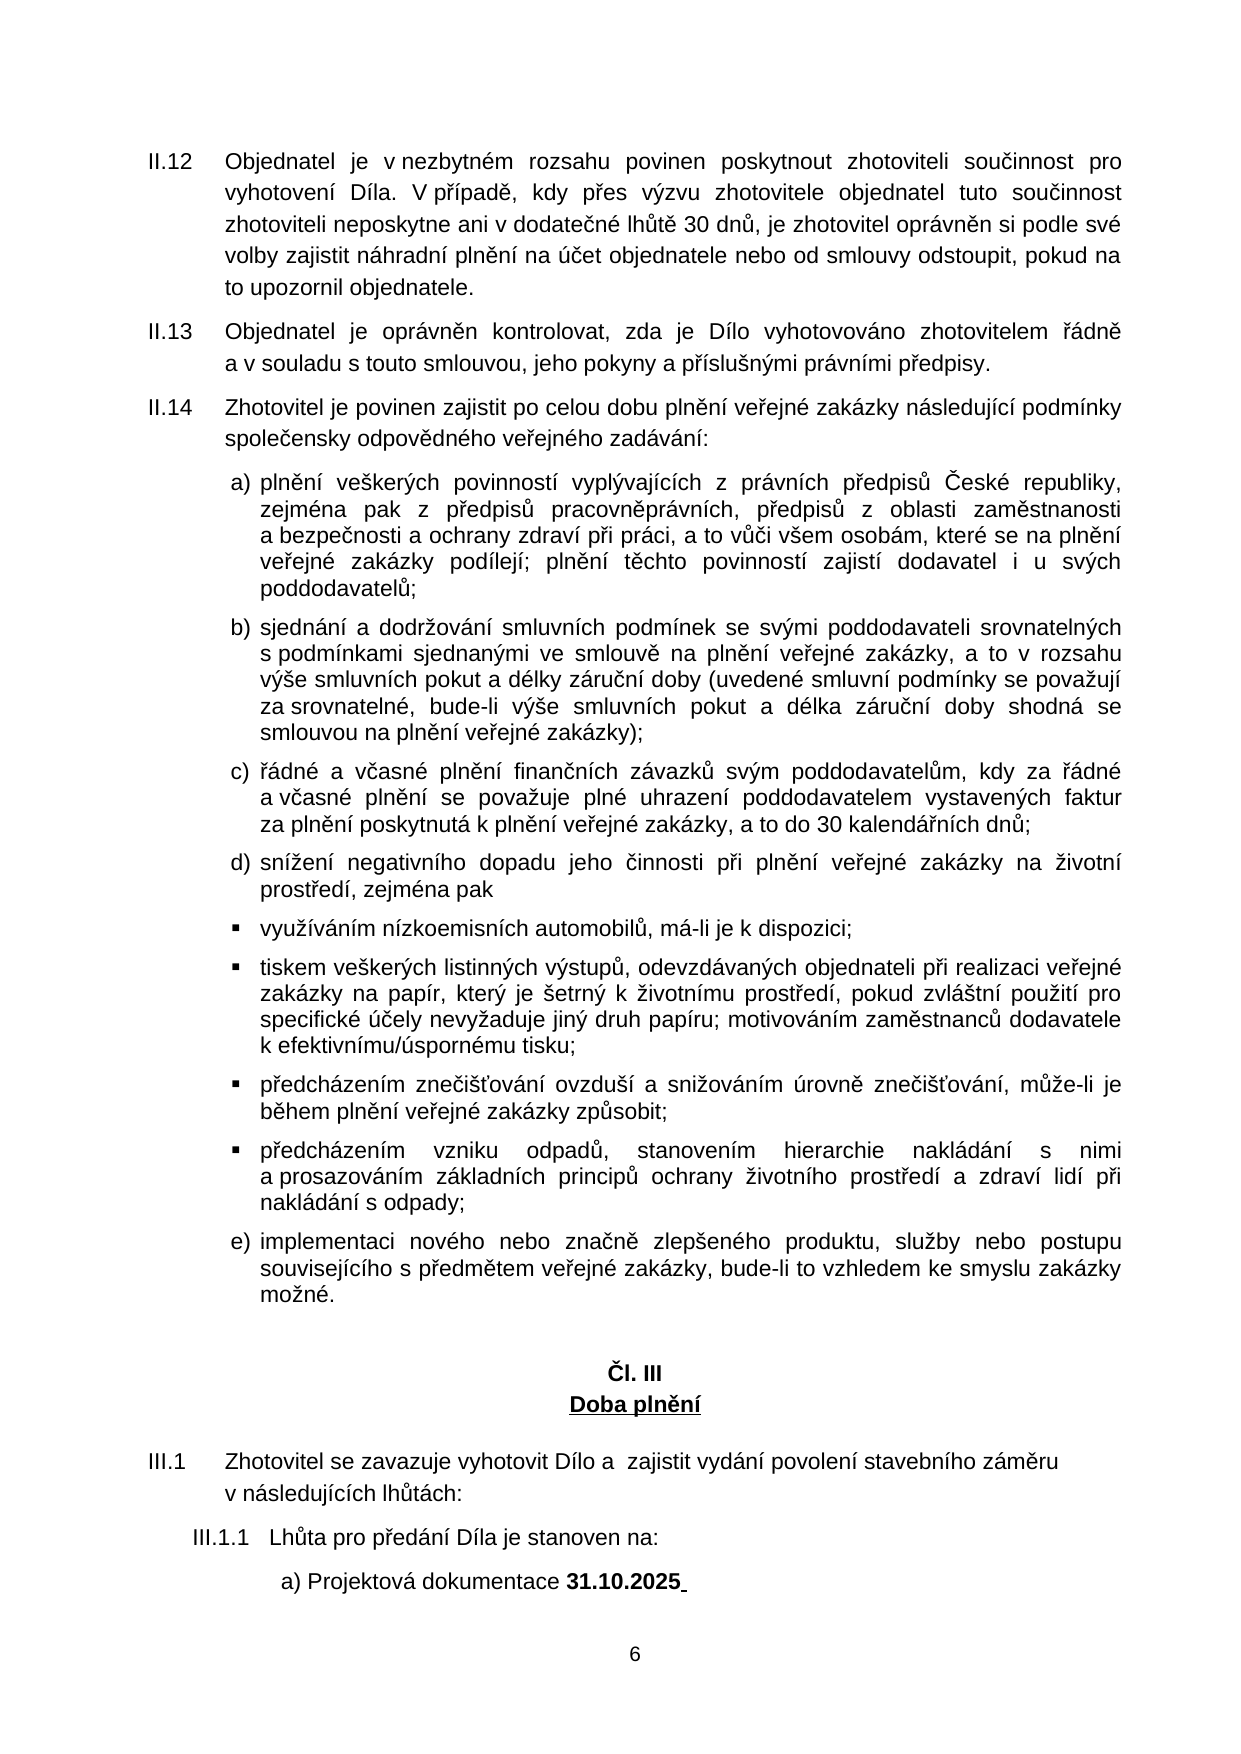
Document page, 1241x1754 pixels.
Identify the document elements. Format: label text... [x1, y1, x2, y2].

list a) Projektová dokumentace 31.10.2025 [281, 1568, 1122, 1594]
list tiskem veškerých listinných výstupů, odevzdávaných objednateli při realizaci veřejné zakázky na papír, který je šetrný k životnímu prostředí, pokud zvláštní použití pro specifické účely nevyžaduje jiný druh papíru; motivováním zaměstnanců dodavatele k efektivnímu/úspornému tisku; [230, 953, 1122, 1059]
list předcházením vzniku odpadů, stanovením hierarchie nakládání s nimi a prosazováním základních principů ochrany životního prostředí a zdraví lidí při nakládání s odpady; [230, 1137, 1122, 1216]
list Lhůta pro předání Díla je stanoven na: [192, 1524, 1122, 1550]
text Doba plnění [148, 1360, 1122, 1418]
list plnění veškerých povinností vyplývajících z právních předpisů České republiky, zejména pak z předpisů pracovněprávních, předpisů z oblasti zaměstnanosti a bezpečnosti a ochrany zdraví při práci, a to vůči všem osobám, které se na plnění veřejné zakázky podílejí; plnění těchto povinností zajistí dodavatel i u svých poddodavatelů; [230, 469, 1122, 601]
list Objednatel je v nezbytném rozsahu povinen poskytnout zhotoviteli součinnost pro vyhotovení Díla. V případě, kdy přes výzvu zhotovitele objednatel tuto součinnost zhotoviteli neposkytne ani v dodatečné lhůtě 30 dnů, je zhotovitel oprávněn si podle své volby zajistit náhradní plnění na účet objednatele nebo od smlouvy odstoupit, pokud na to upozornil objednatele. [148, 148, 1122, 300]
list sjednání a dodržování smluvních podmínek se svými poddodavateli srovnatelných s podmínkami sjednanými ve smlouvě na plnění veřejné zakázky, a to v rozsahu výše smluvních pokut a délky záruční doby (uvedené smluvní podmínky se považují za srovnatelné, bude-li výše smluvních pokut a délka záruční doby shodná se smlouvou na plnění veřejné zakázky); [230, 613, 1122, 745]
list implementaci nového nebo značně zlepšeného produktu, služby nebo postupu souvisejícího s předmětem veřejné zakázky, bude-li to vzhledem ke smyslu zakázky možné. [230, 1228, 1122, 1307]
list snížení negativního dopadu jeho činnosti při plnění veřejné zakázky na životní prostředí, zejména pak [230, 849, 1122, 902]
list Zhotovitel je povinen zajistit po celou dobu plnění veřejné zakázky následující podmínky společensky odpovědného veřejného zadávání: [148, 394, 1122, 452]
list předcházením znečišťování ovzduší a snižováním úrovně znečišťování, může-li je během plnění veřejné zakázky způsobit; [230, 1071, 1122, 1124]
list Zhotovitel se zavazuje vyhotovit Dílo a zajistit vydání povolení stavebního záměru v následujících lhůtách: [148, 1448, 1122, 1506]
list řádné a včasné plnění finančních závazků svým poddodavatelům, kdy za řádné a včasné plnění se považuje plné uhrazení poddodavatelem vystavených faktur za plnění poskytnutá k plnění veřejné zakázky, a to do 30 kalendářních dnů; [230, 758, 1122, 837]
list využíváním nízkoemisních automobilů, má-li je k dispozici; [230, 914, 1122, 941]
list Objednatel je oprávněn kontrolovat, zda je Dílo vyhotovováno zhotovitelem řádně a v souladu s touto smlouvou, jeho pokyny a příslušnými právními předpisy. [148, 318, 1122, 376]
